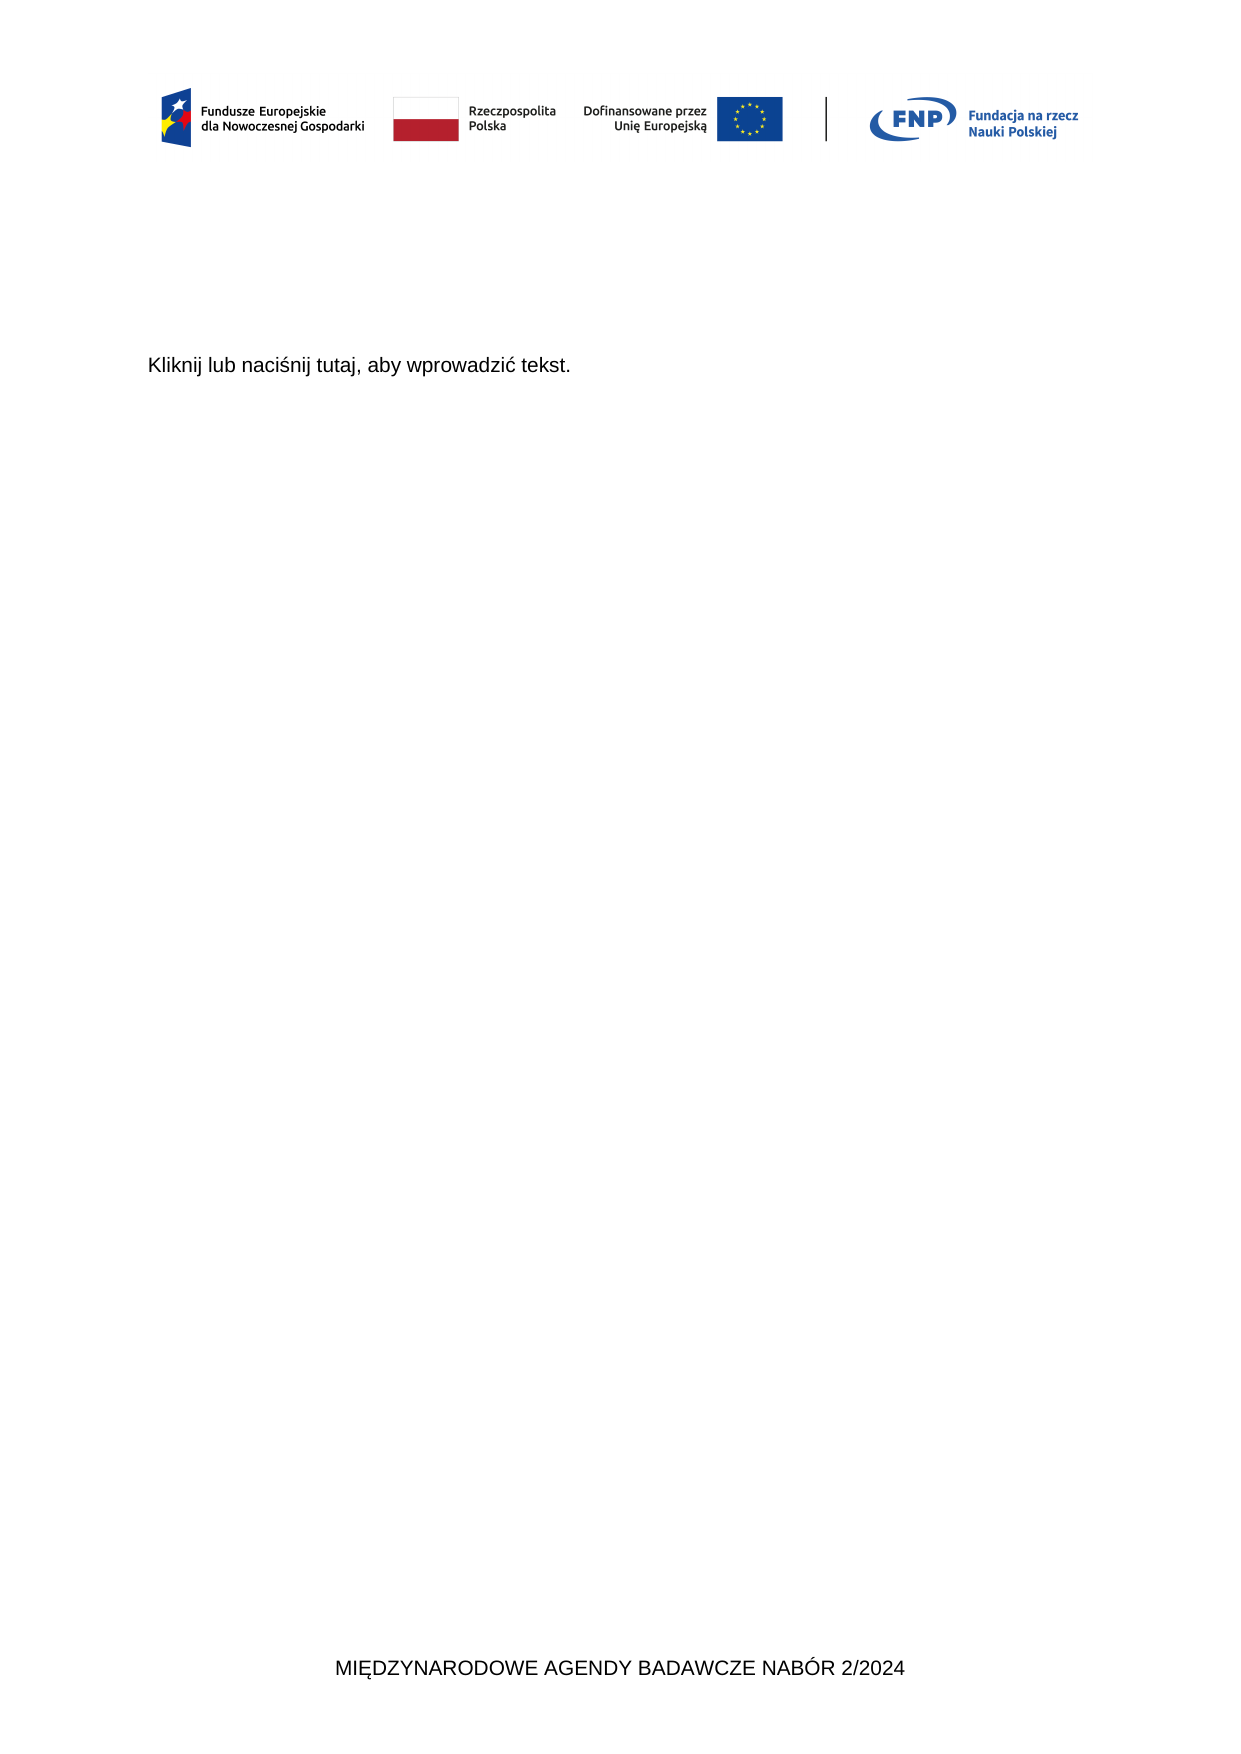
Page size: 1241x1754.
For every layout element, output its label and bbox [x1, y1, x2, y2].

picture [147, 73, 1093, 162]
